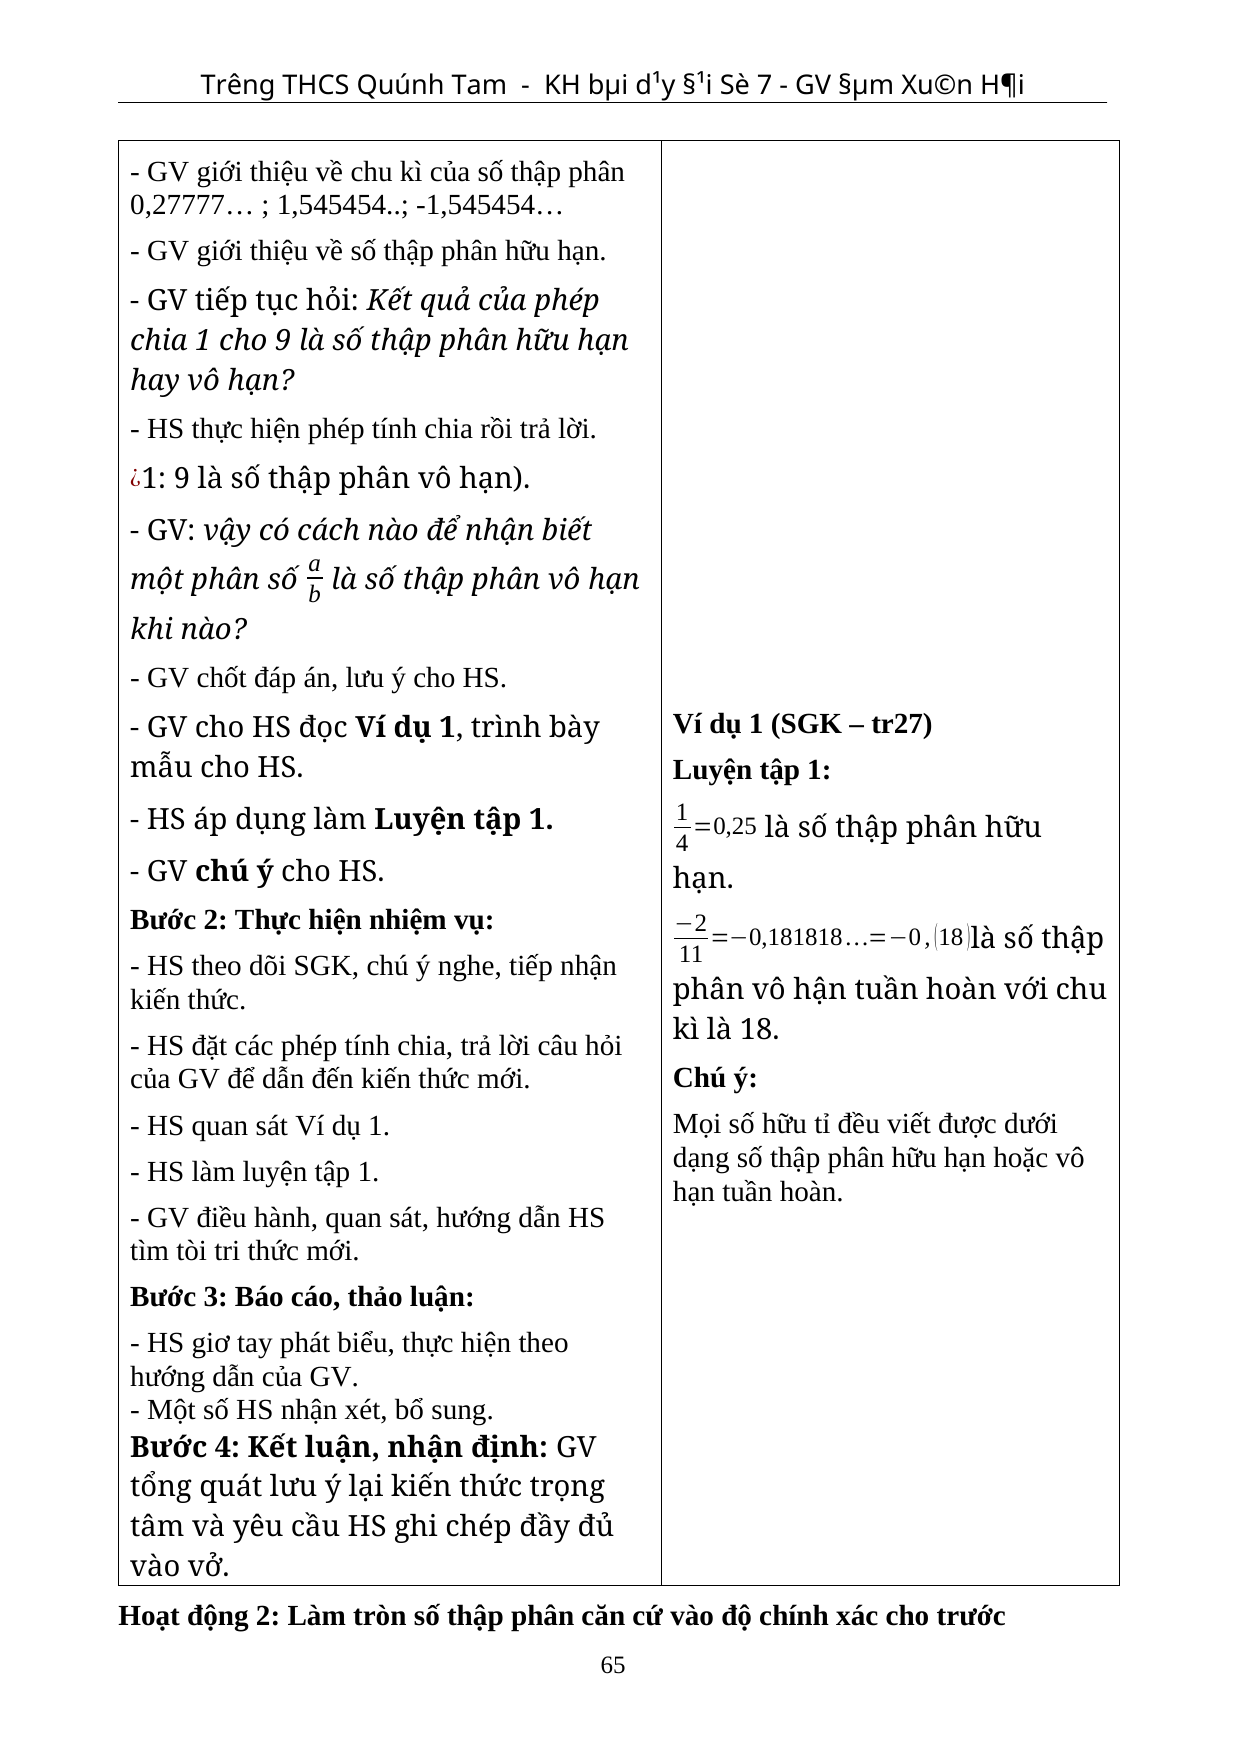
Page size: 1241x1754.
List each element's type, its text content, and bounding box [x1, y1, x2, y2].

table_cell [662, 141, 1119, 1585]
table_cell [119, 141, 661, 1585]
text Hoạt động 2: Làm tròn số thập phân căn cứ vào độ chính xác cho trước [118, 1598, 1108, 1632]
